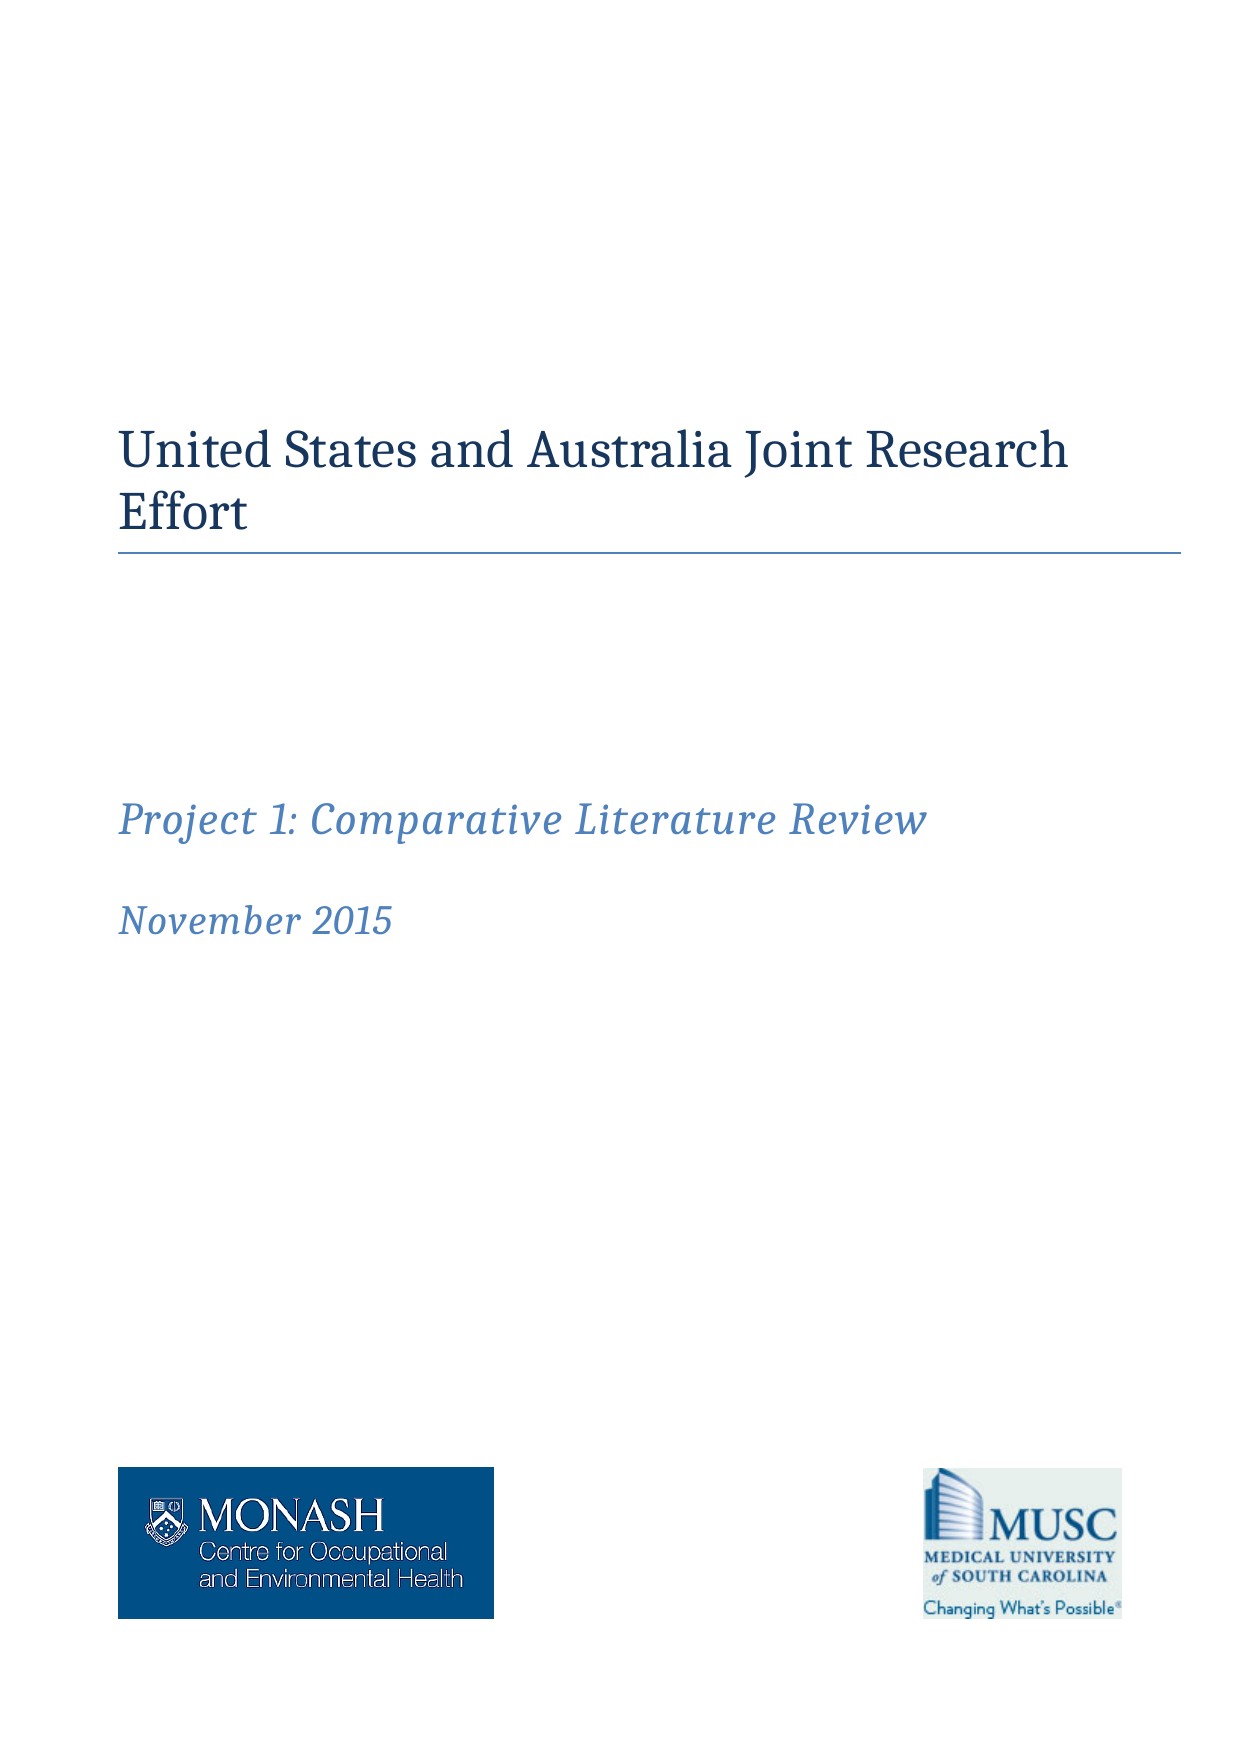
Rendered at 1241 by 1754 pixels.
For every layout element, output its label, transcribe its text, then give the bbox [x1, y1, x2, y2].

picture [923, 1468, 1123, 1619]
picture [118, 1467, 494, 1619]
subtitle November 2015 [118, 897, 1122, 945]
title United States and Australia Joint Research Effort [118, 419, 1181, 552]
subtitle Project 1: Comparative Literature Review [118, 793, 1122, 846]
